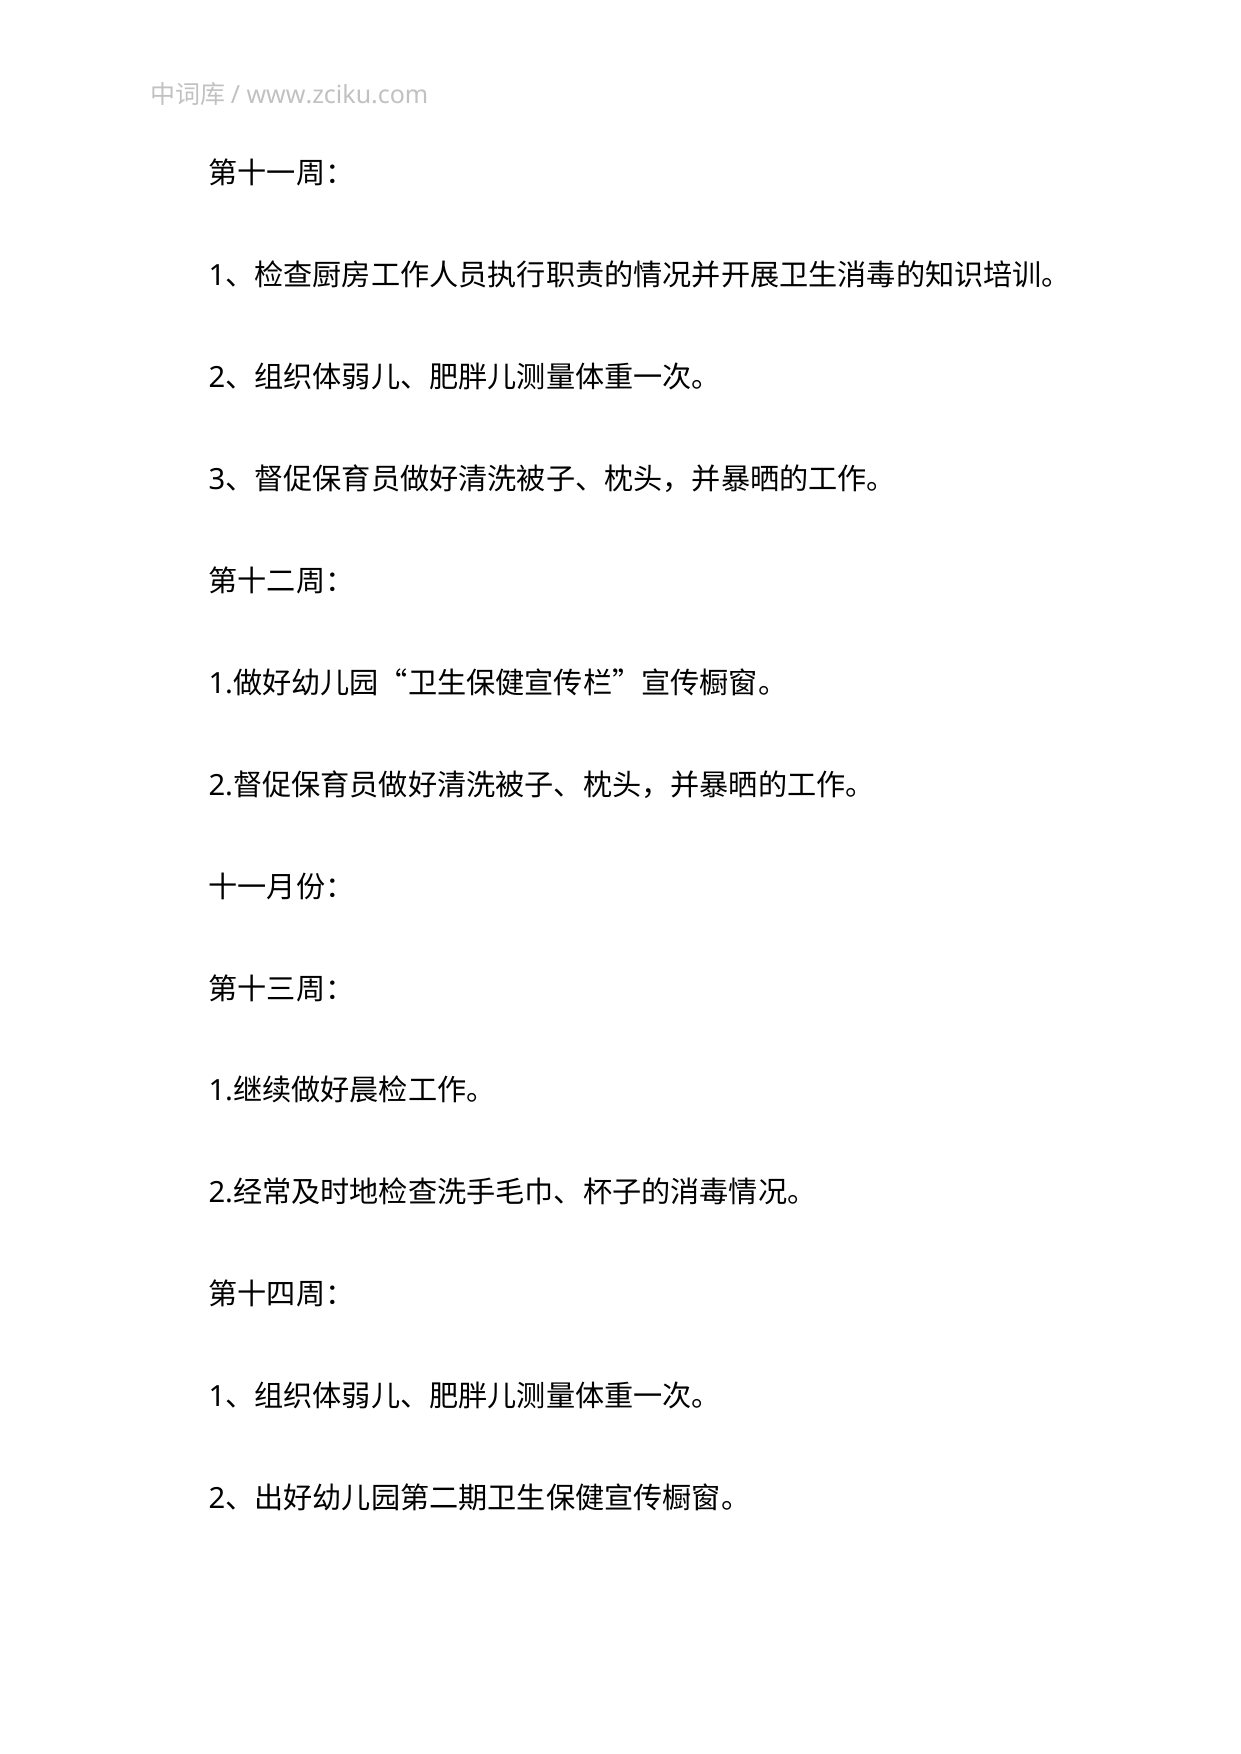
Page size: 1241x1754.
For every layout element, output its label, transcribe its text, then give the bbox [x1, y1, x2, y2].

text 第十四周： [150, 1271, 1090, 1313]
text 2、出好幼儿园第二期卫生保健宣传橱窗。 [150, 1475, 1090, 1517]
text 1.继续做好晨检工作。 [150, 1067, 1090, 1109]
text 3、督促保育员做好清洗被子、枕头，并暴晒的工作。 [150, 456, 1090, 498]
text 2.督促保育员做好清洗被子、枕头，并暴晒的工作。 [150, 761, 1090, 804]
text 1、检查厨房工作人员执行职责的情况并开展卫生消毒的知识培训。 [150, 252, 1090, 294]
text 第十二周： [150, 558, 1090, 600]
text 第十三周： [150, 965, 1090, 1007]
text 十一月份： [150, 863, 1090, 906]
text 2、组织体弱儿、肥胖儿测量体重一次。 [150, 354, 1090, 396]
text 1.做好幼儿园“卫生保健宣传栏”宣传橱窗。 [150, 659, 1090, 702]
text 1、组织体弱儿、肥胖儿测量体重一次。 [150, 1373, 1090, 1415]
text 2.经常及时地检查洗手毛巾、杯子的消毒情况。 [150, 1169, 1090, 1211]
text 第十一周： [150, 150, 1090, 192]
